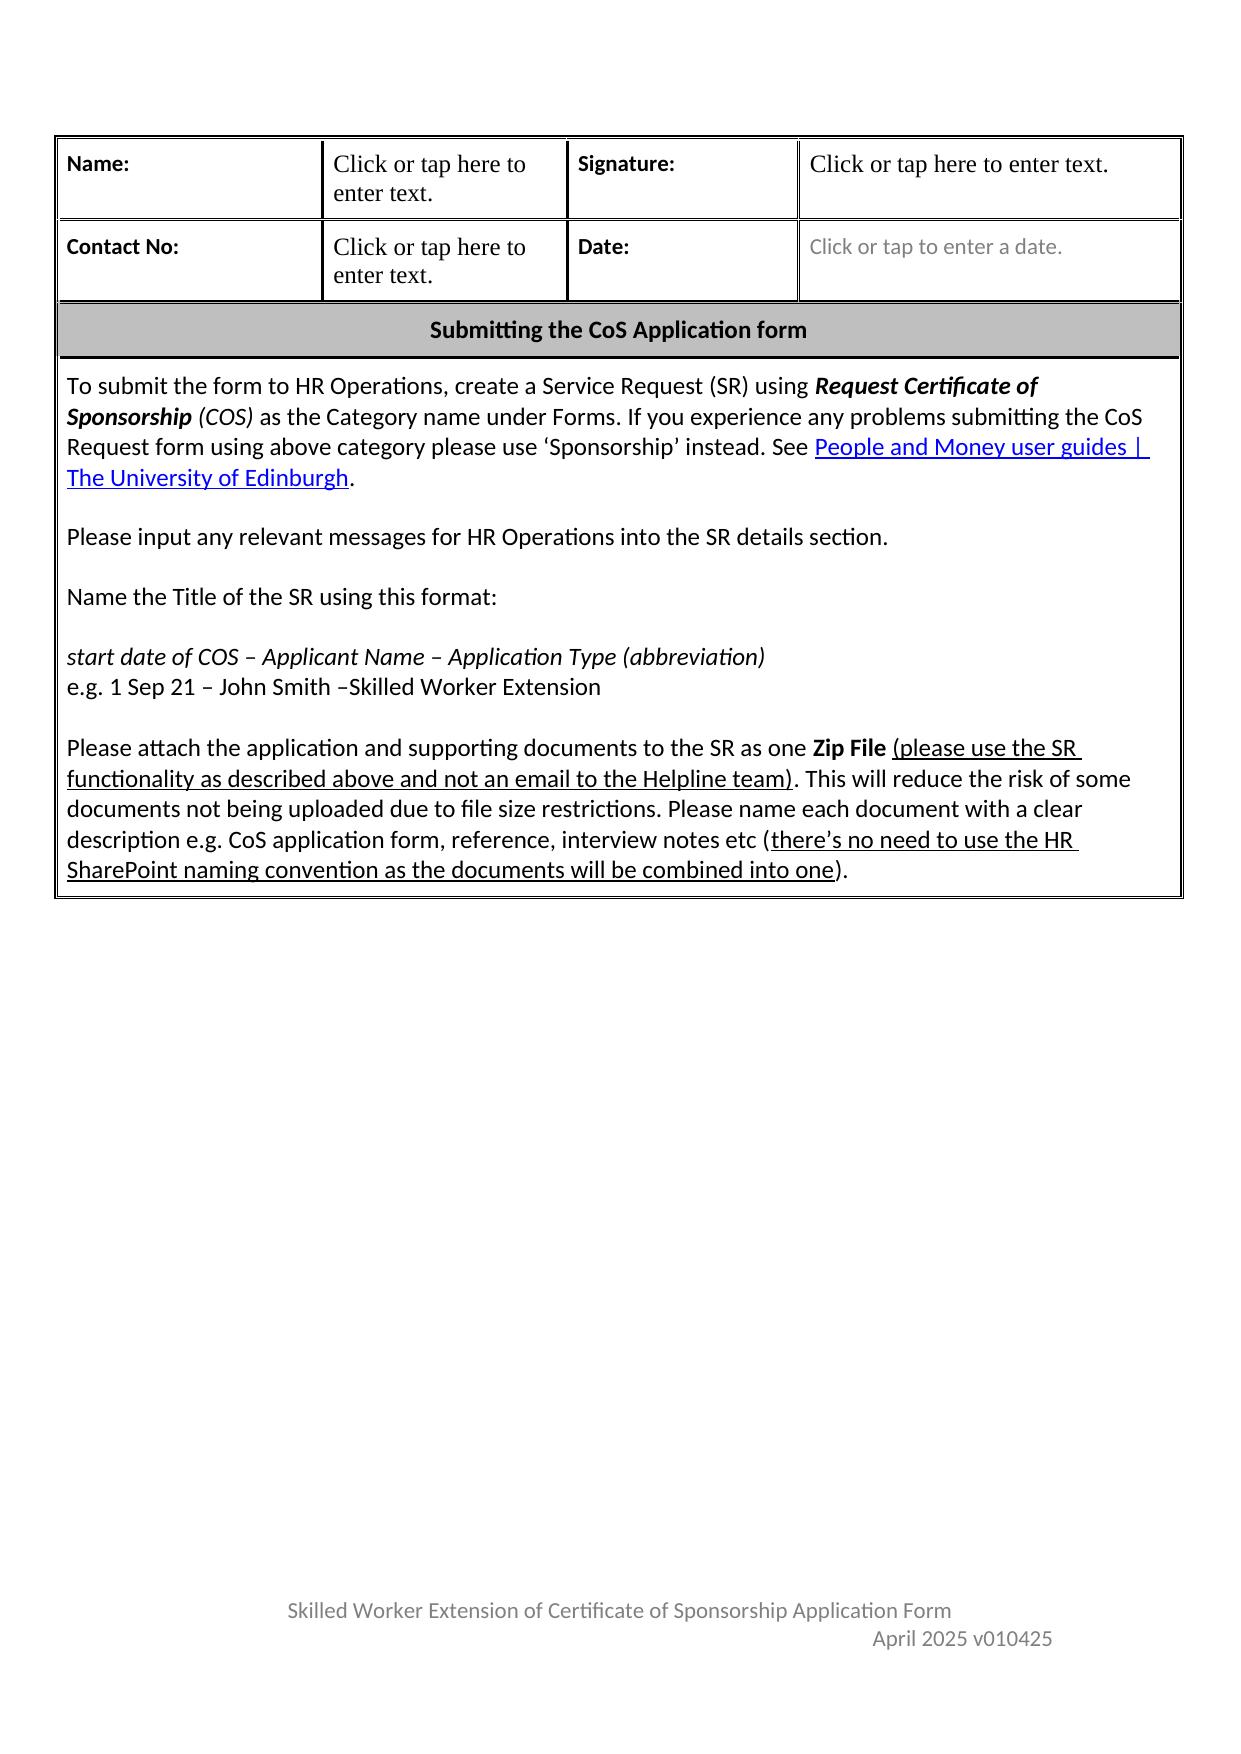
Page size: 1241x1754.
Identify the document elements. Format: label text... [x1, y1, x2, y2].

table_cell Contact No: [56, 218, 322, 300]
table_cell Submitting the CoS Application form [58, 300, 1181, 356]
table_cell [324, 221, 566, 300]
table_header Name: [58, 139, 322, 218]
table_header [322, 137, 567, 218]
table_cell To submit the form to HR Operations, create a Service Request (SR) using Request Certificate of Sponsorship (COS) as the Category name under Forms. If you experience any problems submitting the CoS Request form using above category please use ‘Sponsorship’ instead. See People and Money user guides | The University of Edinburgh. Please input any relevant messages for HR Operations into the SR details section. Name the Title of the SR using this format: start date of COS – Applicant Name – Application Type (abbreviation) e.g. 1 Sep 21 – John Smith –Skilled Worker Extension Please attach the application and supporting documents to the SR as one Zip File (please use the SR functionality as described above and not an email to the Helpline team). This will reduce the risk of some documents not being uploaded due to file size restrictions. Please name each document with a clear description e.g. CoS application form, reference, interview notes etc (there’s no need to use the HR SharePoint naming convention as the documents will be combined into one). [58, 356, 1180, 896]
table_header [799, 139, 1180, 218]
table_header Signature: [567, 139, 798, 218]
table_cell Date: [569, 221, 797, 300]
table_cell [799, 218, 1182, 300]
